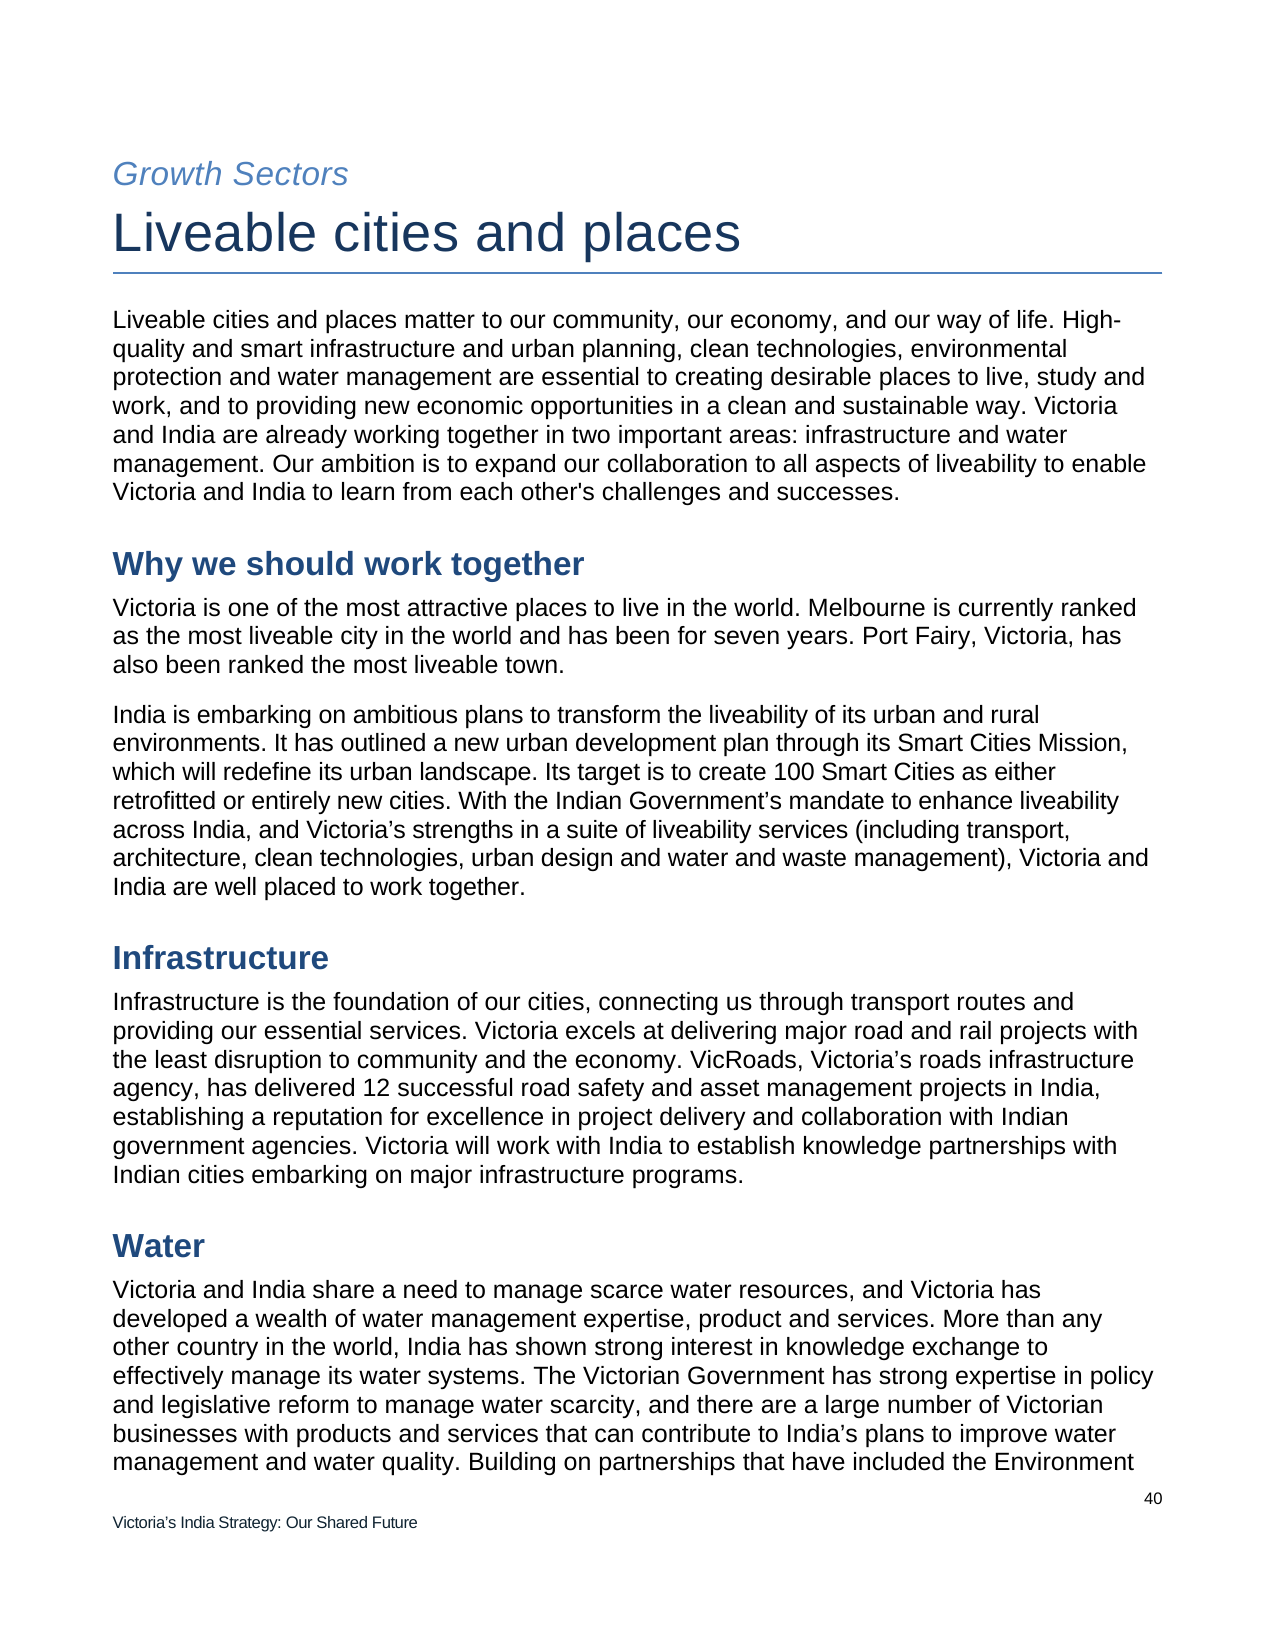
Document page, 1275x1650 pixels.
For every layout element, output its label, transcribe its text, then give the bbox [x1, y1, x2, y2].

text Liveable cities and places matter to our community, our economy, and our way of life. High-quality and smart infrastructure and urban planning, clean technologies, environmental protection and water management are essential to creating desirable places to live, study and work, and to providing new economic opportunities in a clean and sustainable way. Victoria and India are already working together in two important areas: infrastructure and water management. Our ambition is to expand our collaboration to all aspects of liveability to enable Victoria and India to learn from each other's challenges and successes. [112, 305, 1162, 506]
subtitle Water [112, 1226, 1162, 1264]
subtitle Infrastructure [112, 938, 1162, 977]
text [112, 1275, 1162, 1476]
subtitle Growth Sectors [112, 154, 1162, 193]
subtitle Why we should work together [112, 544, 1162, 582]
text Victoria is one of the most attractive places to live in the world. Melbourne is currently ranked as the most liveable city in the world and has been for seven years. Port Fairy, Victoria, has also been ranked the most liveable town. [112, 592, 1162, 679]
title Liveable cities and places [112, 201, 1162, 274]
text India is embarking on ambitious plans to transform the liveability of its urban and rural environments. It has outlined a new urban development plan through its Smart Cities Mission, which will redefine its urban landscape. Its target is to create 100 Smart Cities as either retrofitted or entirely new cities. With the Indian Government’s mandate to enhance liveability across India, and Victoria’s strengths in a suite of liveability services (including transport, architecture, clean technologies, urban design and water and waste management), Victoria and India are well placed to work together. [112, 699, 1162, 901]
text Infrastructure is the foundation of our cities, connecting us through transport routes and providing our essential services. Victoria excels at delivering major road and rail projects with the least disruption to community and the economy. VicRoads, Victoria’s roads infrastructure agency, has delivered 12 successful road safety and asset management projects in India, establishing a reputation for excellence in project delivery and collaboration with Indian government agencies. Victoria will work with India to establish knowledge partnerships with Indian cities embarking on major infrastructure programs. [112, 987, 1162, 1188]
